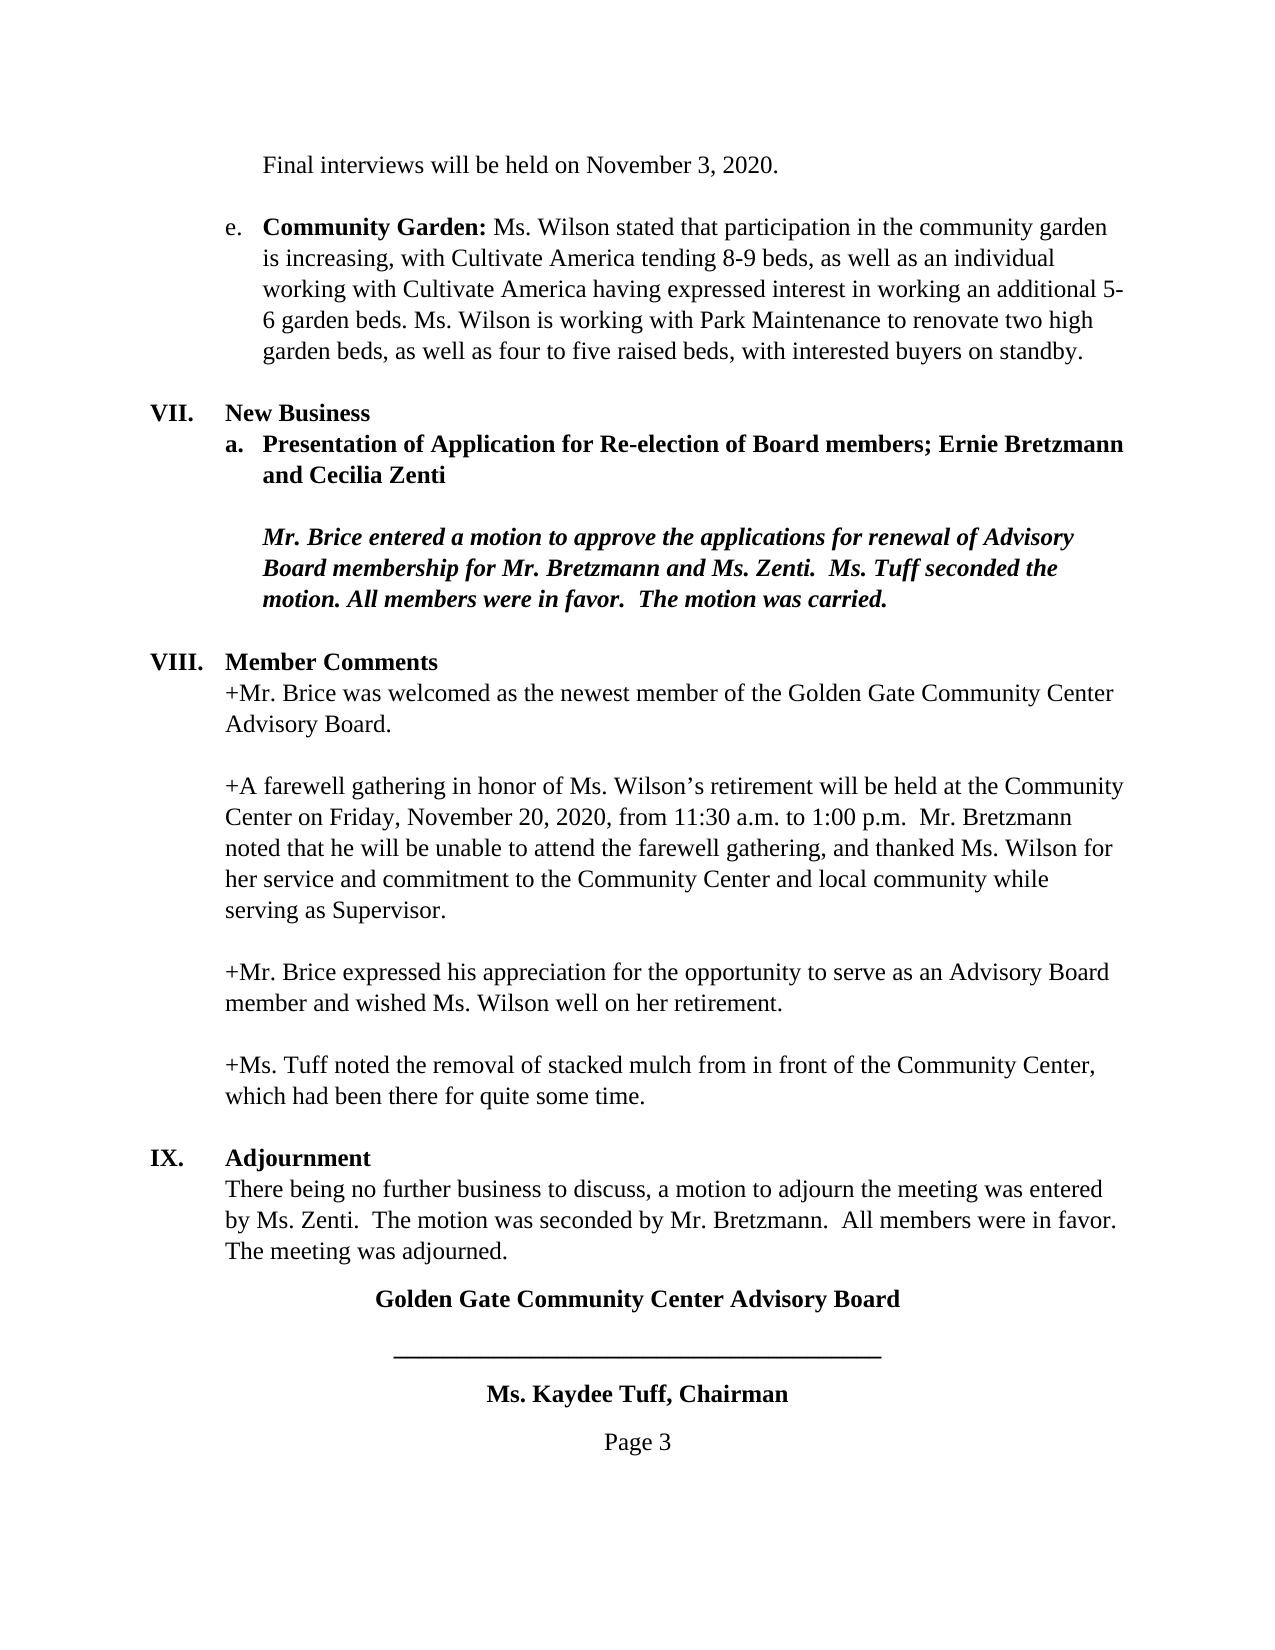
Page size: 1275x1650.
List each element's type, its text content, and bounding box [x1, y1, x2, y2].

text +Mr. Brice was welcomed as the newest member of the Golden Gate Community Center Advisory Board. [225, 678, 1125, 737]
list Community Garden: Ms. Wilson stated that participation in the community garden is increasing, with Cultivate America tending 8-9 beds, as well as an individual working with Cultivate America having expressed interest in working an additional 5-6 garden beds. Ms. Wilson is working with Park Maintenance to renovate two high garden beds, as well as four to five raised beds, with interested buyers on standby. [225, 212, 1125, 365]
list Presentation of Application for Re-election of Board members; Ernie Bretzmann and Cecilia Zenti [225, 429, 1125, 489]
text Ms. Kaydee Tuff, Chairman [150, 1379, 1125, 1408]
text Mr. Brice entered a motion to approve the applications for renewal of Advisory Board membership for Mr. Bretzmann and Ms. Zenti. Ms. Tuff seconded the motion. All members were in favor. The motion was carried. [262, 522, 1125, 613]
text VIII. Member Comments [150, 647, 1125, 675]
text There being no further business to discuss, a motion to adjourn the meeting was entered by Ms. Zenti. The motion was seconded by Mr. Bretzmann. All members were in favor. The meeting was adjourned. [225, 1174, 1125, 1265]
text Golden Gate Community Center Advisory Board [150, 1284, 1125, 1313]
text Page 3 [150, 1427, 1125, 1456]
text VII. New Business [150, 398, 1125, 427]
text +Mr. Brice expressed his appreciation for the opportunity to serve as an Advisory Board member and wished Ms. Wilson well on her retirement. [225, 957, 1125, 1017]
text _______________________________________ [150, 1332, 1125, 1361]
list Final interviews will be held on November 3, 2020. [262, 150, 1125, 179]
text +Ms. Tuff noted the removal of stacked mulch from in front of the Community Center, which had been there for quite some time. [225, 1050, 1125, 1110]
text IX. Adjournment [150, 1143, 1125, 1172]
text +A farewell gathering in honor of Ms. Wilson’s retirement will be held at the Community Center on Friday, November 20, 2020, from 11:30 a.m. to 1:00 p.m. Mr. Bretzmann noted that he will be unable to attend the farewell gathering, and thanked Ms. Wilson for her service and commitment to the Community Center and local community while serving as Supervisor. [225, 771, 1125, 924]
